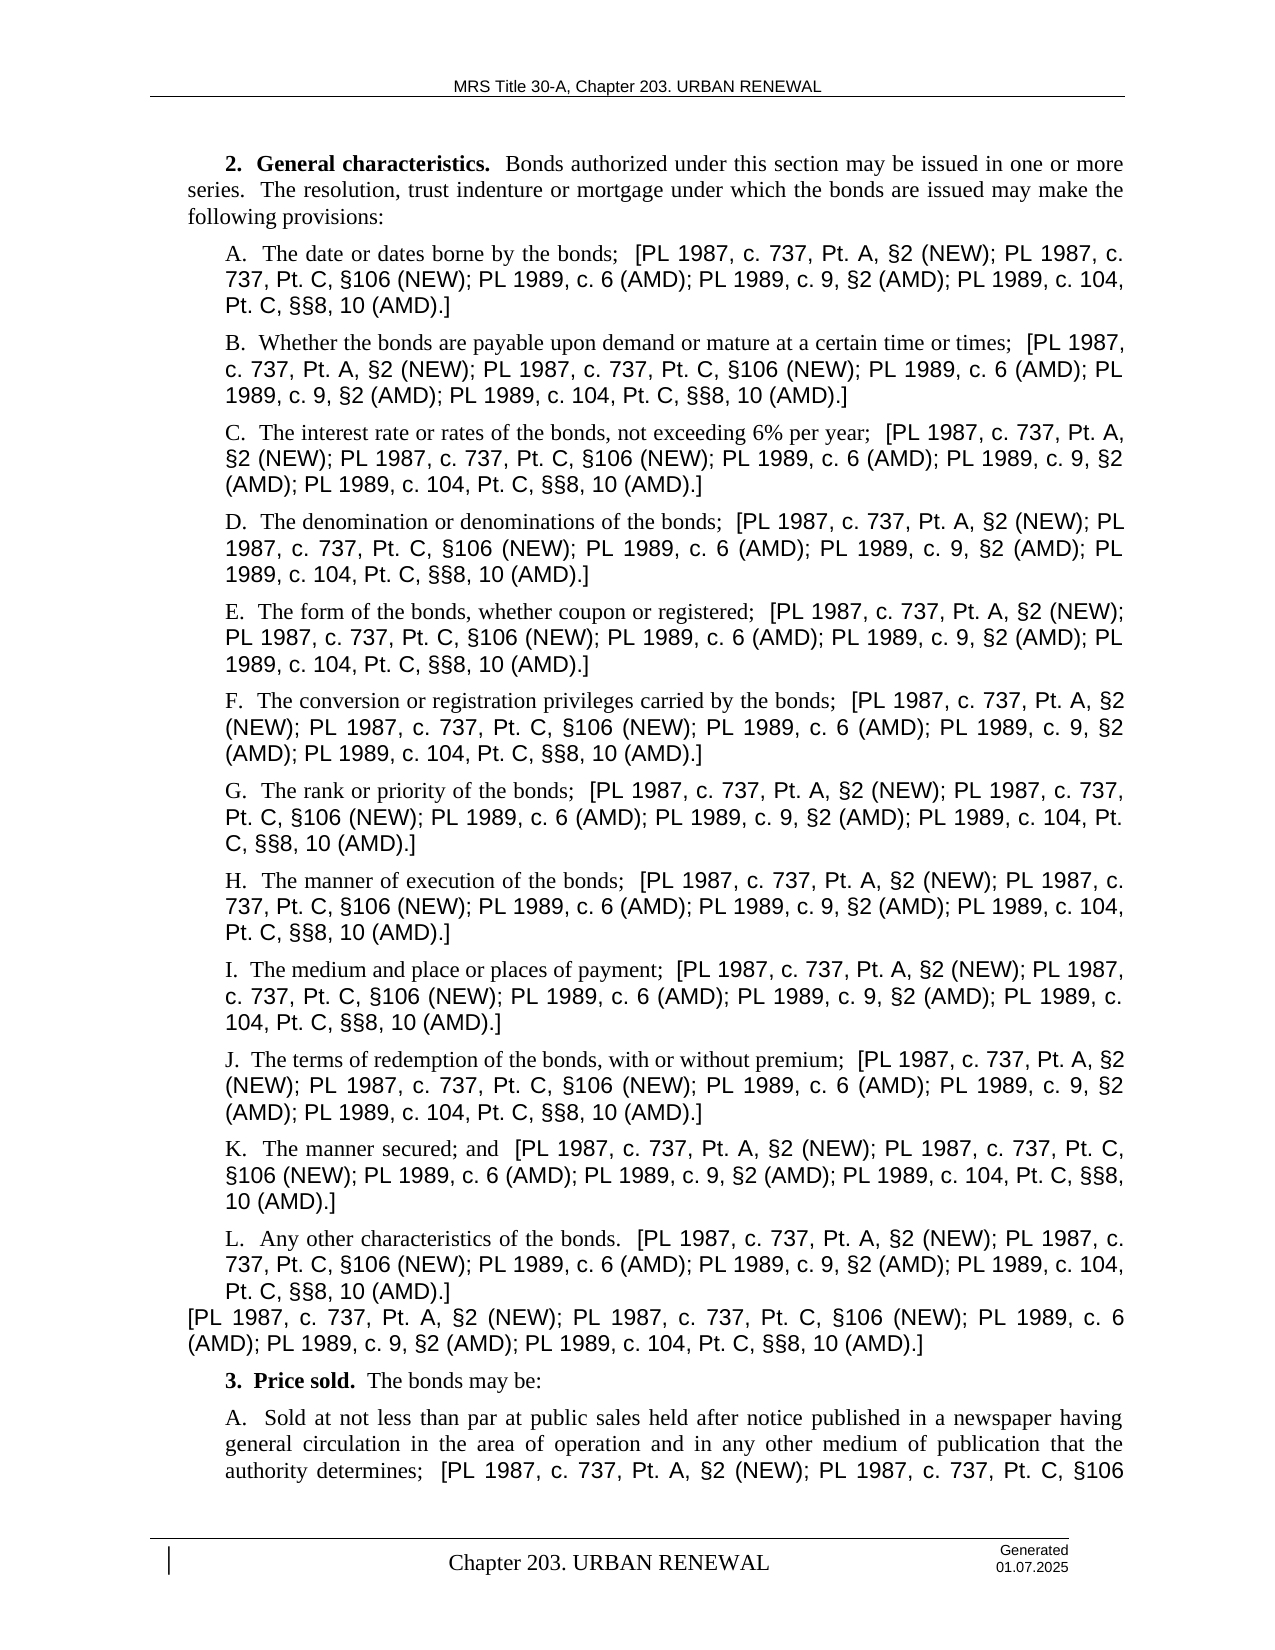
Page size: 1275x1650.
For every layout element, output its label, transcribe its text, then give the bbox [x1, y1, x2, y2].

text 2. General characteristics. Bonds authorized under this section may be issued in one or more series. The resolution, trust indenture or mortgage under which the bonds are issued may make the following provisions: [187, 150, 1125, 229]
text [225, 1404, 1125, 1483]
text J. The terms of redemption of the bonds, with or without premium; [PL 1987, c. 737, Pt. A, §2 (NEW); PL 1987, c. 737, Pt. C, §106 (NEW); PL 1989, c. 6 (AMD); PL 1989, c. 9, §2 (AMD); PL 1989, c. 104, Pt. C, §§8, 10 (AMD).] [225, 1046, 1125, 1125]
text 3. Price sold. The bonds may be: [187, 1367, 1125, 1393]
text H. The manner of execution of the bonds; [PL 1987, c. 737, Pt. A, §2 (NEW); PL 1987, c. 737, Pt. C, §106 (NEW); PL 1989, c. 6 (AMD); PL 1989, c. 9, §2 (AMD); PL 1989, c. 104, Pt. C, §§8, 10 (AMD).] [225, 867, 1125, 946]
text L. Any other characteristics of the bonds. [PL 1987, c. 737, Pt. A, §2 (NEW); PL 1987, c. 737, Pt. C, §106 (NEW); PL 1989, c. 6 (AMD); PL 1989, c. 9, §2 (AMD); PL 1989, c. 104, Pt. C, §§8, 10 (AMD).] [225, 1225, 1125, 1304]
text E. The form of the bonds, whether coupon or registered; [PL 1987, c. 737, Pt. A, §2 (NEW); PL 1987, c. 737, Pt. C, §106 (NEW); PL 1989, c. 6 (AMD); PL 1989, c. 9, §2 (AMD); PL 1989, c. 104, Pt. C, §§8, 10 (AMD).] [225, 598, 1125, 677]
text F. The conversion or registration privileges carried by the bonds; [PL 1987, c. 737, Pt. A, §2 (NEW); PL 1987, c. 737, Pt. C, §106 (NEW); PL 1989, c. 6 (AMD); PL 1989, c. 9, §2 (AMD); PL 1989, c. 104, Pt. C, §§8, 10 (AMD).] [225, 687, 1125, 767]
text I. The medium and place or places of payment; [PL 1987, c. 737, Pt. A, §2 (NEW); PL 1987, c. 737, Pt. C, §106 (NEW); PL 1989, c. 6 (AMD); PL 1989, c. 9, §2 (AMD); PL 1989, c. 104, Pt. C, §§8, 10 (AMD).] [225, 956, 1125, 1035]
text K. The manner secured; and [PL 1987, c. 737, Pt. A, §2 (NEW); PL 1987, c. 737, Pt. C, §106 (NEW); PL 1989, c. 6 (AMD); PL 1989, c. 9, §2 (AMD); PL 1989, c. 104, Pt. C, §§8, 10 (AMD).] [225, 1135, 1125, 1214]
text A. The date or dates borne by the bonds; [PL 1987, c. 737, Pt. A, §2 (NEW); PL 1987, c. 737, Pt. C, §106 (NEW); PL 1989, c. 6 (AMD); PL 1989, c. 9, §2 (AMD); PL 1989, c. 104, Pt. C, §§8, 10 (AMD).] [225, 239, 1125, 319]
text G. The rank or priority of the bonds; [PL 1987, c. 737, Pt. A, §2 (NEW); PL 1987, c. 737, Pt. C, §106 (NEW); PL 1989, c. 6 (AMD); PL 1989, c. 9, §2 (AMD); PL 1989, c. 104, Pt. C, §§8, 10 (AMD).] [225, 777, 1125, 856]
text D. The denomination or denominations of the bonds; [PL 1987, c. 737, Pt. A, §2 (NEW); PL 1987, c. 737, Pt. C, §106 (NEW); PL 1989, c. 6 (AMD); PL 1989, c. 9, §2 (AMD); PL 1989, c. 104, Pt. C, §§8, 10 (AMD).] [225, 508, 1125, 587]
text B. Whether the bonds are payable upon demand or mature at a certain time or times; [PL 1987, c. 737, Pt. A, §2 (NEW); PL 1987, c. 737, Pt. C, §106 (NEW); PL 1989, c. 6 (AMD); PL 1989, c. 9, §2 (AMD); PL 1989, c. 104, Pt. C, §§8, 10 (AMD).] [225, 329, 1125, 408]
text C. The interest rate or rates of the bonds, not exceeding 6% per year; [PL 1987, c. 737, Pt. A, §2 (NEW); PL 1987, c. 737, Pt. C, §106 (NEW); PL 1989, c. 6 (AMD); PL 1989, c. 9, §2 (AMD); PL 1989, c. 104, Pt. C, §§8, 10 (AMD).] [225, 419, 1125, 498]
text [PL 1987, c. 737, Pt. A, §2 (NEW); PL 1987, c. 737, Pt. C, §106 (NEW); PL 1989, c. 6 (AMD); PL 1989, c. 9, §2 (AMD); PL 1989, c. 104, Pt. C, §§8, 10 (AMD).] [187, 1304, 1125, 1357]
